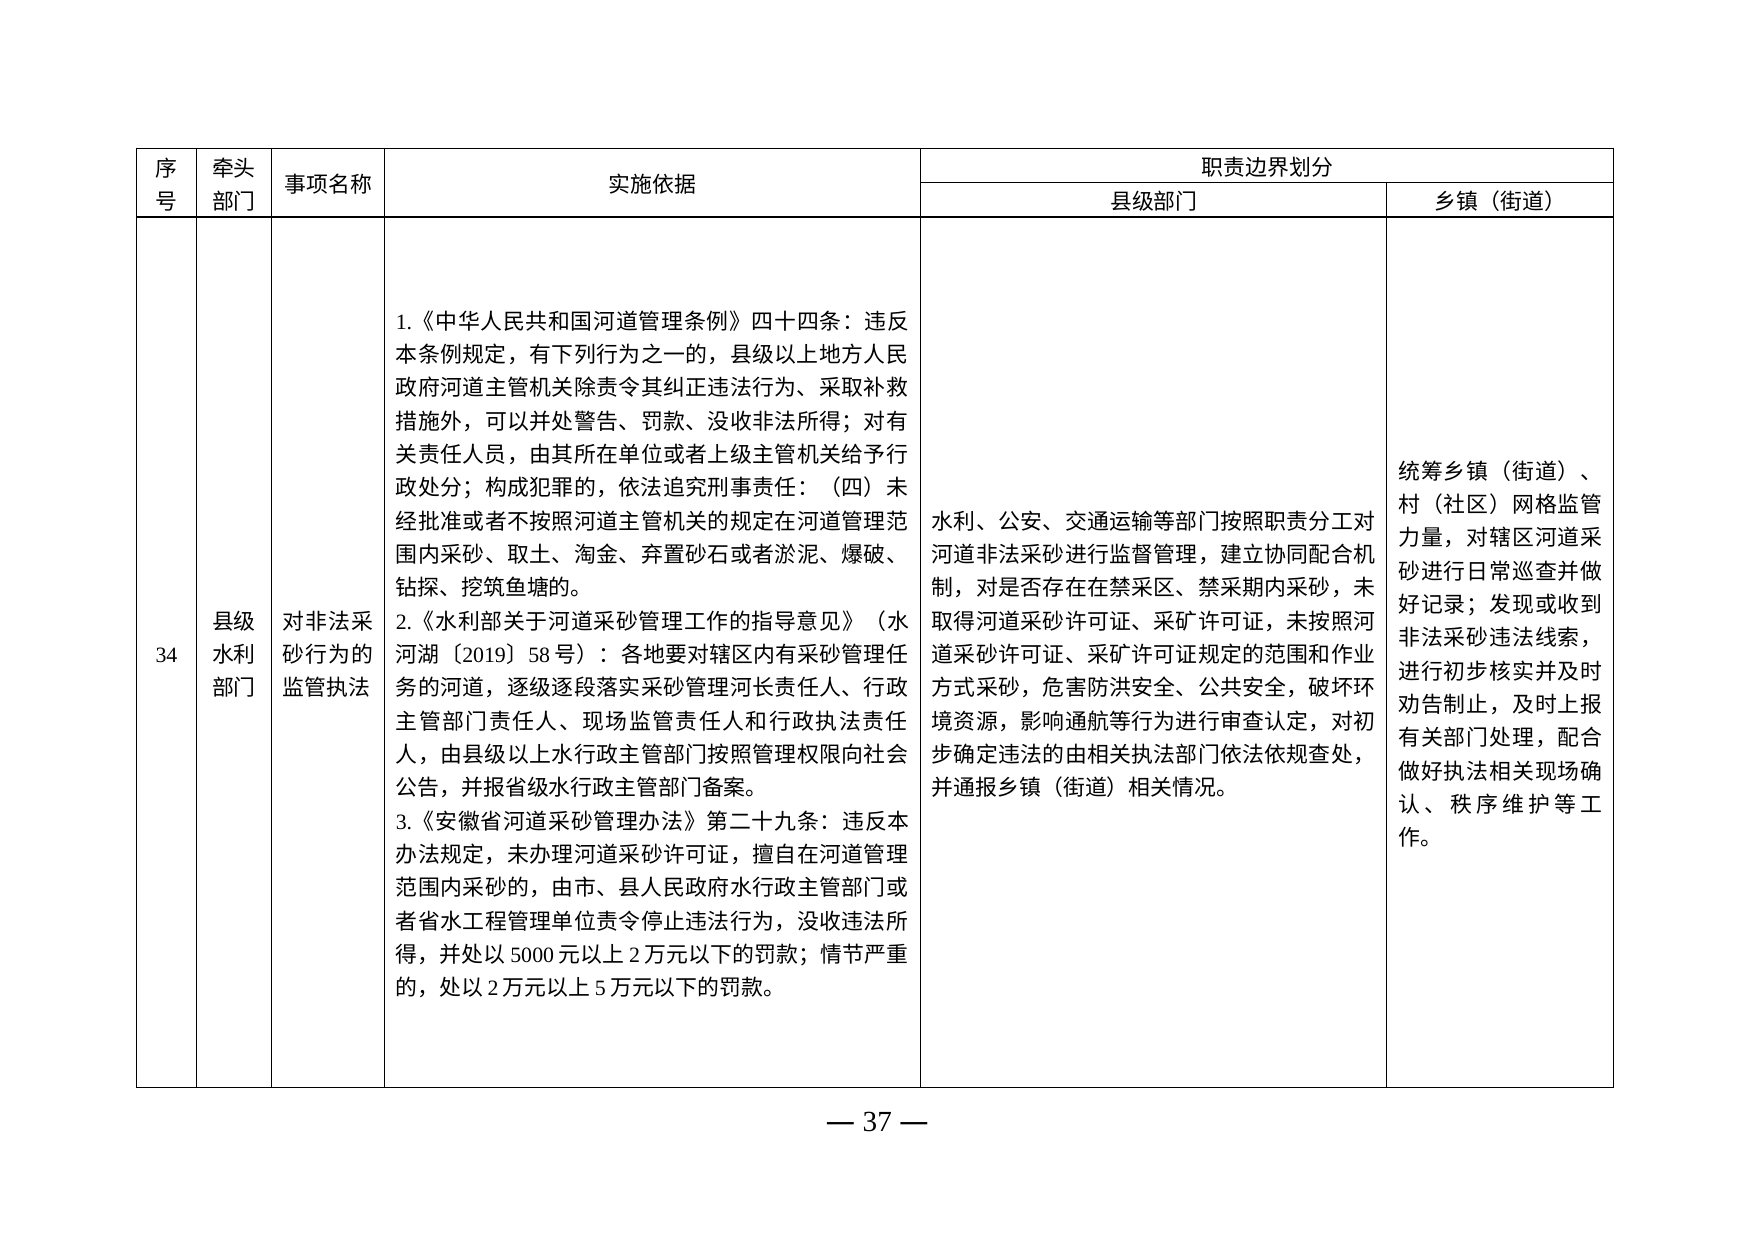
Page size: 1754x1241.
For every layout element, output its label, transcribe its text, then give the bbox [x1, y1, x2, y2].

table_cell 乡镇（街道） [1387, 183, 1613, 216]
table_cell 水利、公安、交通运输等部门按照职责分工对河道非法采砂进行监督管理，建立协同配合机制，对是否存在在禁采区、禁采期内采砂，未取得河道采砂许可证、采矿许可证，未按照河道采砂许可证、采矿许可证规定的范围和作业方式采砂，危害防洪安全、公共安全，破坏环境资源，影响通航等行为进行审查认定，对初步确定违法的由相关执法部门依法依规查处，并通报乡镇（街道）相关情况。 [921, 218, 1386, 1087]
table_header 实施依据 [385, 149, 920, 216]
table_header 职责边界划分 [921, 149, 1613, 182]
table_cell 对非法采砂行为的监管执法 [272, 218, 384, 1087]
table_cell 县级部门 [921, 183, 1386, 216]
table_cell 县级水利部门 [197, 218, 271, 1087]
table_header 事项名称 [272, 149, 384, 216]
table_cell 1.《中华人民共和国河道管理条例》四十四条：违反本条例规定，有下列行为之一的，县级以上地方人民政府河道主管机关除责令其纠正违法行为、采取补救措施外，可以并处警告、罚款、没收非法所得；对有关责任人员，由其所在单位或者上级主管机关给予行政处分；构成犯罪的，依法追究刑事责任：（四）未经批准或者不按照河道主管机关的规定在河道管理范围内采砂、取土、淘金、弃置砂石或者淤泥、爆破、钻探、挖筑鱼塘的。 2.《水利部关于河道采砂管理工作的指导意见》（水河湖〔2019〕58号）：各地要对辖区内有采砂管理任务的河道，逐级逐段落实采砂管理河长责任人、行政主管部门责任人、现场监管责任人和行政执法责任人，由县级以上水行政主管部门按照管理权限向社会公告，并报省级水行政主管部门备案。 3.《安徽省河道采砂管理办法》第二十九条：违反本办法规定，未办理河道采砂许可证，擅自在河道管理范围内采砂的，由市、县人民政府水行政主管部门或者省水工程管理单位责令停止违法行为，没收违法所得，并处以5000元以上2万元以下的罚款；情节严重的，处以2万元以上5万元以下的罚款。 [385, 218, 920, 1087]
table_cell 34 [137, 218, 196, 1087]
table_header 牵头部门 [197, 149, 271, 216]
table_cell 统筹乡镇（街道）、村（社区）网格监管力量，对辖区河道采砂进行日常巡查并做好记录；发现或收到非法采砂违法线索，进行初步核实并及时劝告制止，及时上报有关部门处理，配合做好执法相关现场确认、秩序维护等工作。 [1387, 218, 1613, 1087]
table_header 序号 [137, 149, 196, 216]
